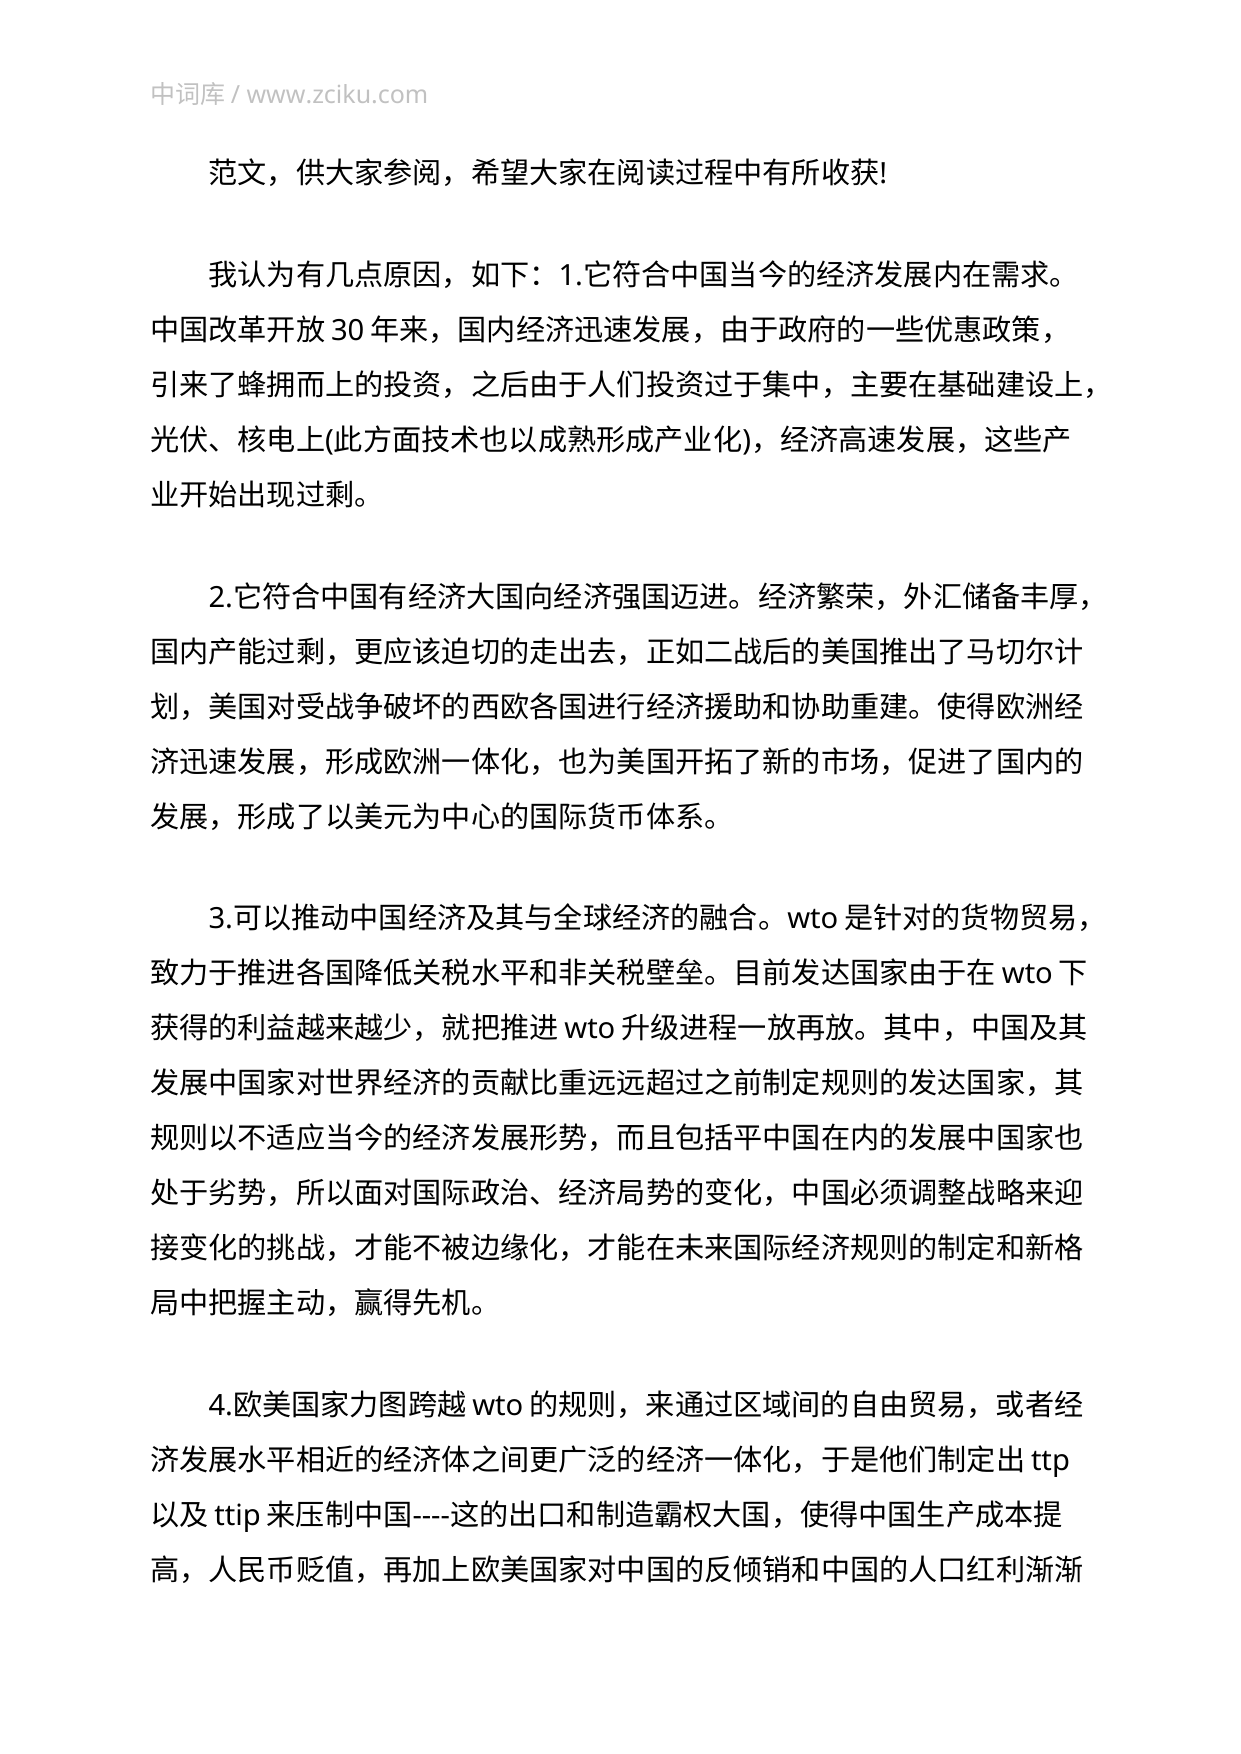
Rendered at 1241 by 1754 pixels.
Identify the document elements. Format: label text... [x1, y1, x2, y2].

text 2.它符合中国有经济大国向经济强国迈进。经济繁荣，外汇储备丰厚，国内产能过剩，更应该迫切的走出去，正如二战后的美国推出了马切尔计划，美国对受战争破坏的西欧各国进行经济援助和协助重建。使得欧洲经济迅速发展，形成欧洲一体化，也为美国开拓了新的市场，促进了国内的发展，形成了以美元为中心的国际货币体系。 [150, 574, 1090, 836]
text 我认为有几点原因，如下：1.它符合中国当今的经济发展内在需求。中国改革开放30年来，国内经济迅速发展，由于政府的一些优惠政策，引来了蜂拥而上的投资，之后由于人们投资过于集中，主要在基础建设上，光伏、核电上(此方面技术也以成熟形成产业化)，经济高速发展，这些产业开始出现过剩。 [150, 252, 1090, 514]
text 3.可以推动中国经济及其与全球经济的融合。wto是针对的货物贸易，致力于推进各国降低关税水平和非关税壁垒。目前发达国家由于在wto下获得的利益越来越少，就把推进wto升级进程一放再放。其中，中国及其发展中国家对世界经济的贡献比重远远超过之前制定规则的发达国家，其规则以不适应当今的经济发展形势，而且包括平中国在内的发展中国家也处于劣势，所以面对国际政治、经济局势的变化，中国必须调整战略来迎接变化的挑战，才能不被边缘化，才能在未来国际经济规则的制定和新格局中把握主动，赢得先机。 [150, 895, 1090, 1322]
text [150, 1381, 1090, 1589]
text 范文，供大家参阅，希望大家在阅读过程中有所收获! [150, 150, 1090, 192]
